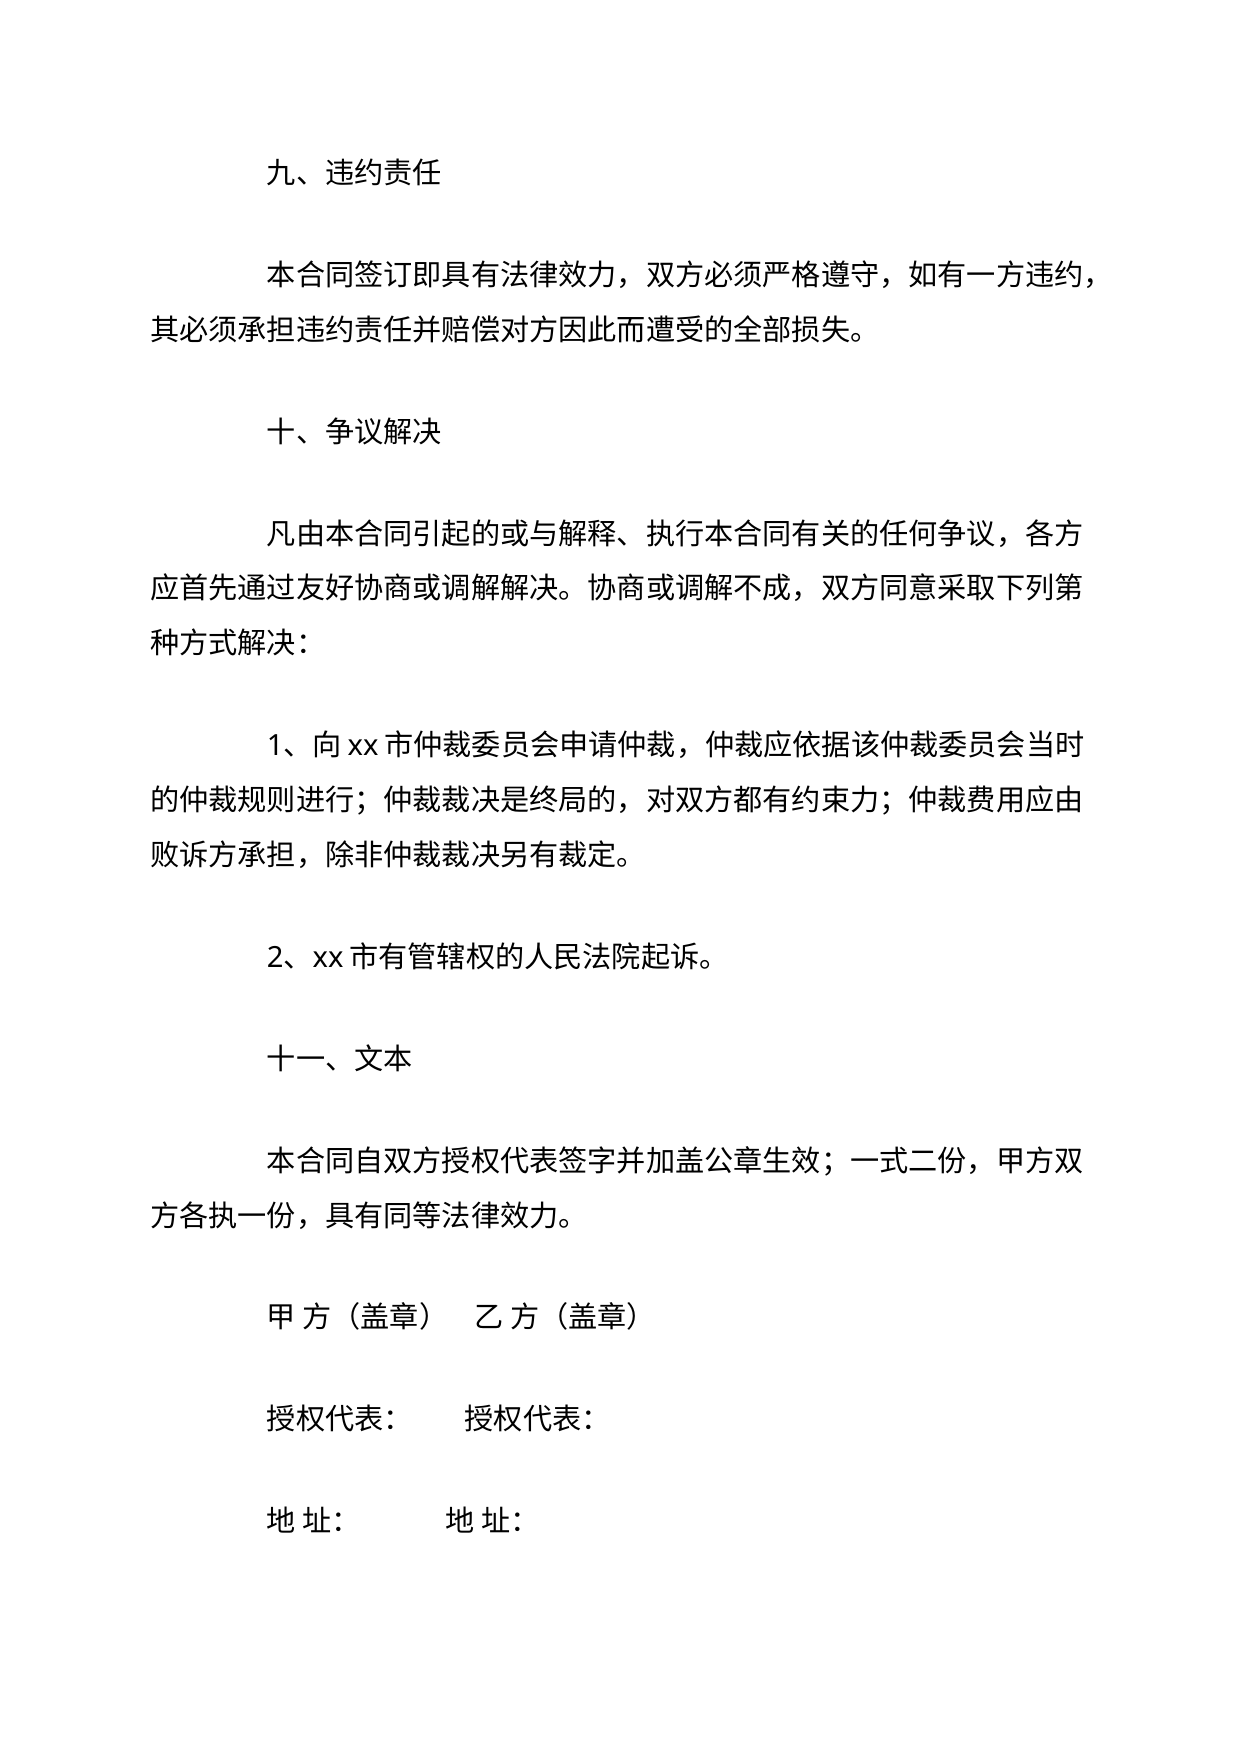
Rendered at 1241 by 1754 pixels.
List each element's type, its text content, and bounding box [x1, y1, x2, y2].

text 本合同签订即具有法律效力，双方必须严格遵守，如有一方违约，其必须承担违约责任并赔偿对方因此而遭受的全部损失。 [150, 252, 1090, 349]
text 甲 方（盖章） 乙 方（盖章） [150, 1294, 1090, 1336]
text 授权代表： 授权代表： [150, 1396, 1090, 1438]
text 1、向xx市仲裁委员会申请仲裁，仲裁应依据该仲裁委员会当时的仲裁规则进行；仲裁裁决是终局的，对双方都有约束力；仲裁费用应由败诉方承担，除非仲裁裁决另有裁定。 [150, 722, 1090, 874]
text 凡由本合同引起的或与解释、执行本合同有关的任何争议，各方应首先通过友好协商或调解解决。协商或调解不成，双方同意采取下列第 种方式解决： [150, 510, 1090, 662]
text 十一、文本 [150, 1035, 1090, 1078]
text 地 址： 地 址： [150, 1497, 1090, 1540]
text 2、xx市有管辖权的人民法院起诉。 [150, 933, 1090, 976]
text 十、争议解决 [150, 408, 1090, 451]
text 本合同自双方授权代表签字并加盖公章生效；一式二份，甲方双方各执一份，具有同等法律效力。 [150, 1137, 1090, 1234]
text 九、违约责任 [150, 150, 1090, 192]
